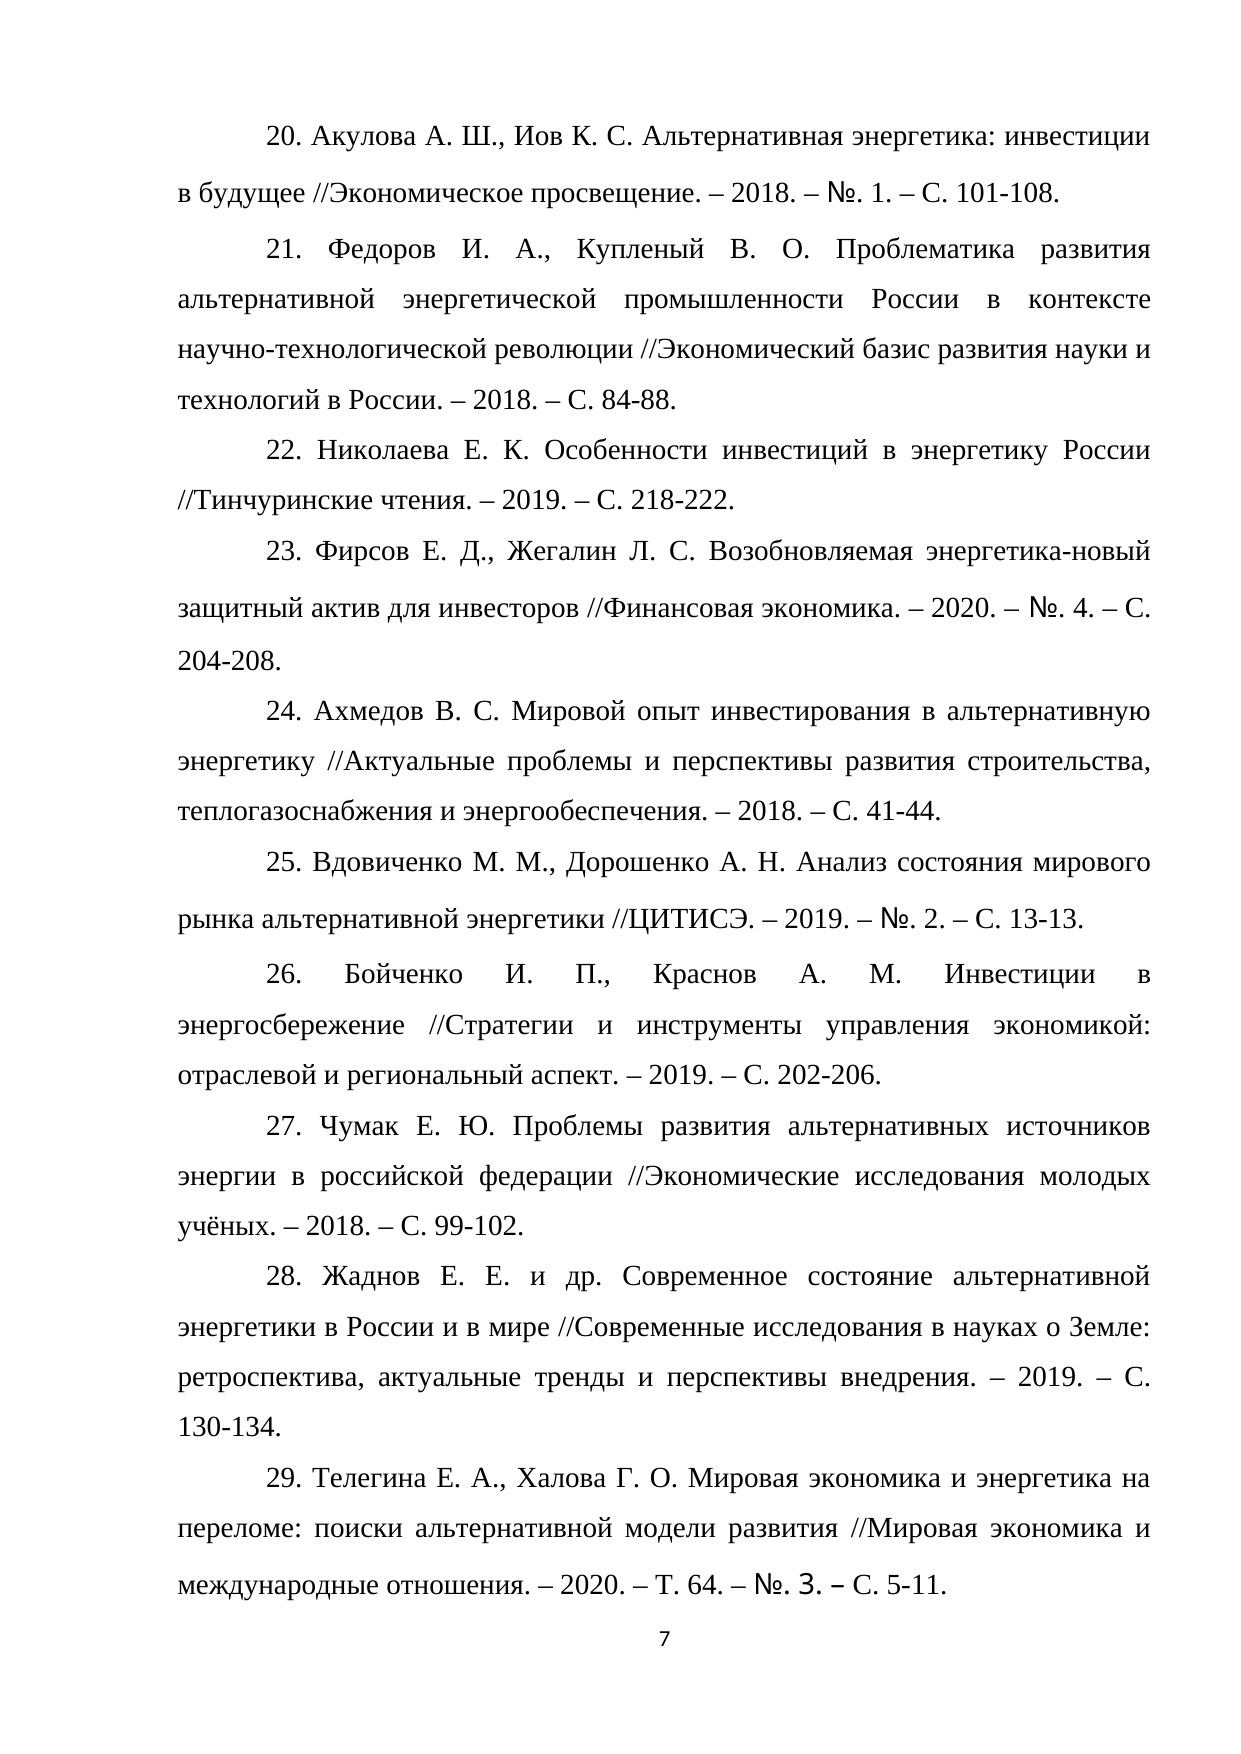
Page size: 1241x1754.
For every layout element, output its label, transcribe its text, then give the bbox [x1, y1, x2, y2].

text 29. Телегина Е. А., Халова Г. О. Мировая экономика и энергетика на переломе: поиски альтернативной модели развития //Мировая экономика и международные отношения. – 2020. – Т. 64. – №. 3. – С. 5-11. [177, 1460, 1152, 1603]
text 28. Жаднов Е. Е. и др. Современное состояние альтернативной энергетики в России и в мире //Современные исследования в науках о Земле: ретроспектива, актуальные тренды и перспективы внедрения. – 2019. – С. 130-134. [177, 1258, 1152, 1443]
text 20. Акулова А. Ш., Иов К. С. Альтернативная энергетика: инвестиции в будущее //Экономическое просвещение. – 2018. – №. 1. – С. 101-108. [177, 118, 1152, 211]
text 21. Федоров И. А., Купленый В. О. Проблематика развития альтернативной энергетической промышленности России в контексте научно-технологической революции //Экономический базис развития науки и технологий в России. – 2018. – С. 84-88. [177, 231, 1152, 415]
text 27. Чумак Е. Ю. Проблемы развития альтернативных источников энергии в российской федерации //Экономические исследования молодых учёных. – 2018. – С. 99-102. [177, 1108, 1152, 1242]
text 24. Ахмедов В. С. Мировой опыт инвестирования в альтернативную энергетику //Актуальные проблемы и перспективы развития строительства, теплогазоснабжения и энергообеспечения. – 2018. – С. 41-44. [177, 693, 1152, 827]
text 23. Фирсов Е. Д., Жегалин Л. С. Возобновляемая энергетика-новый защитный актив для инвесторов //Финансовая экономика. – 2020. – №. 4. – С. 204-208. [177, 533, 1152, 676]
text 26. Бойченко И. П., Краснов А. М. Инвестиции в энергосбережение //Стратегии и инструменты управления экономикой: отраслевой и региональный аспект. – 2019. – С. 202-206. [177, 957, 1152, 1091]
text 22. Николаева Е. К. Особенности инвестиций в энергетику России //Тинчуринские чтения. – 2019. – С. 218-222. [177, 432, 1152, 516]
text 25. Вдовиченко М. М., Дорошенко А. Н. Анализ состояния мирового рынка альтернативной энергетики //ЦИТИСЭ. – 2019. – №. 2. – С. 13-13. [177, 844, 1152, 937]
